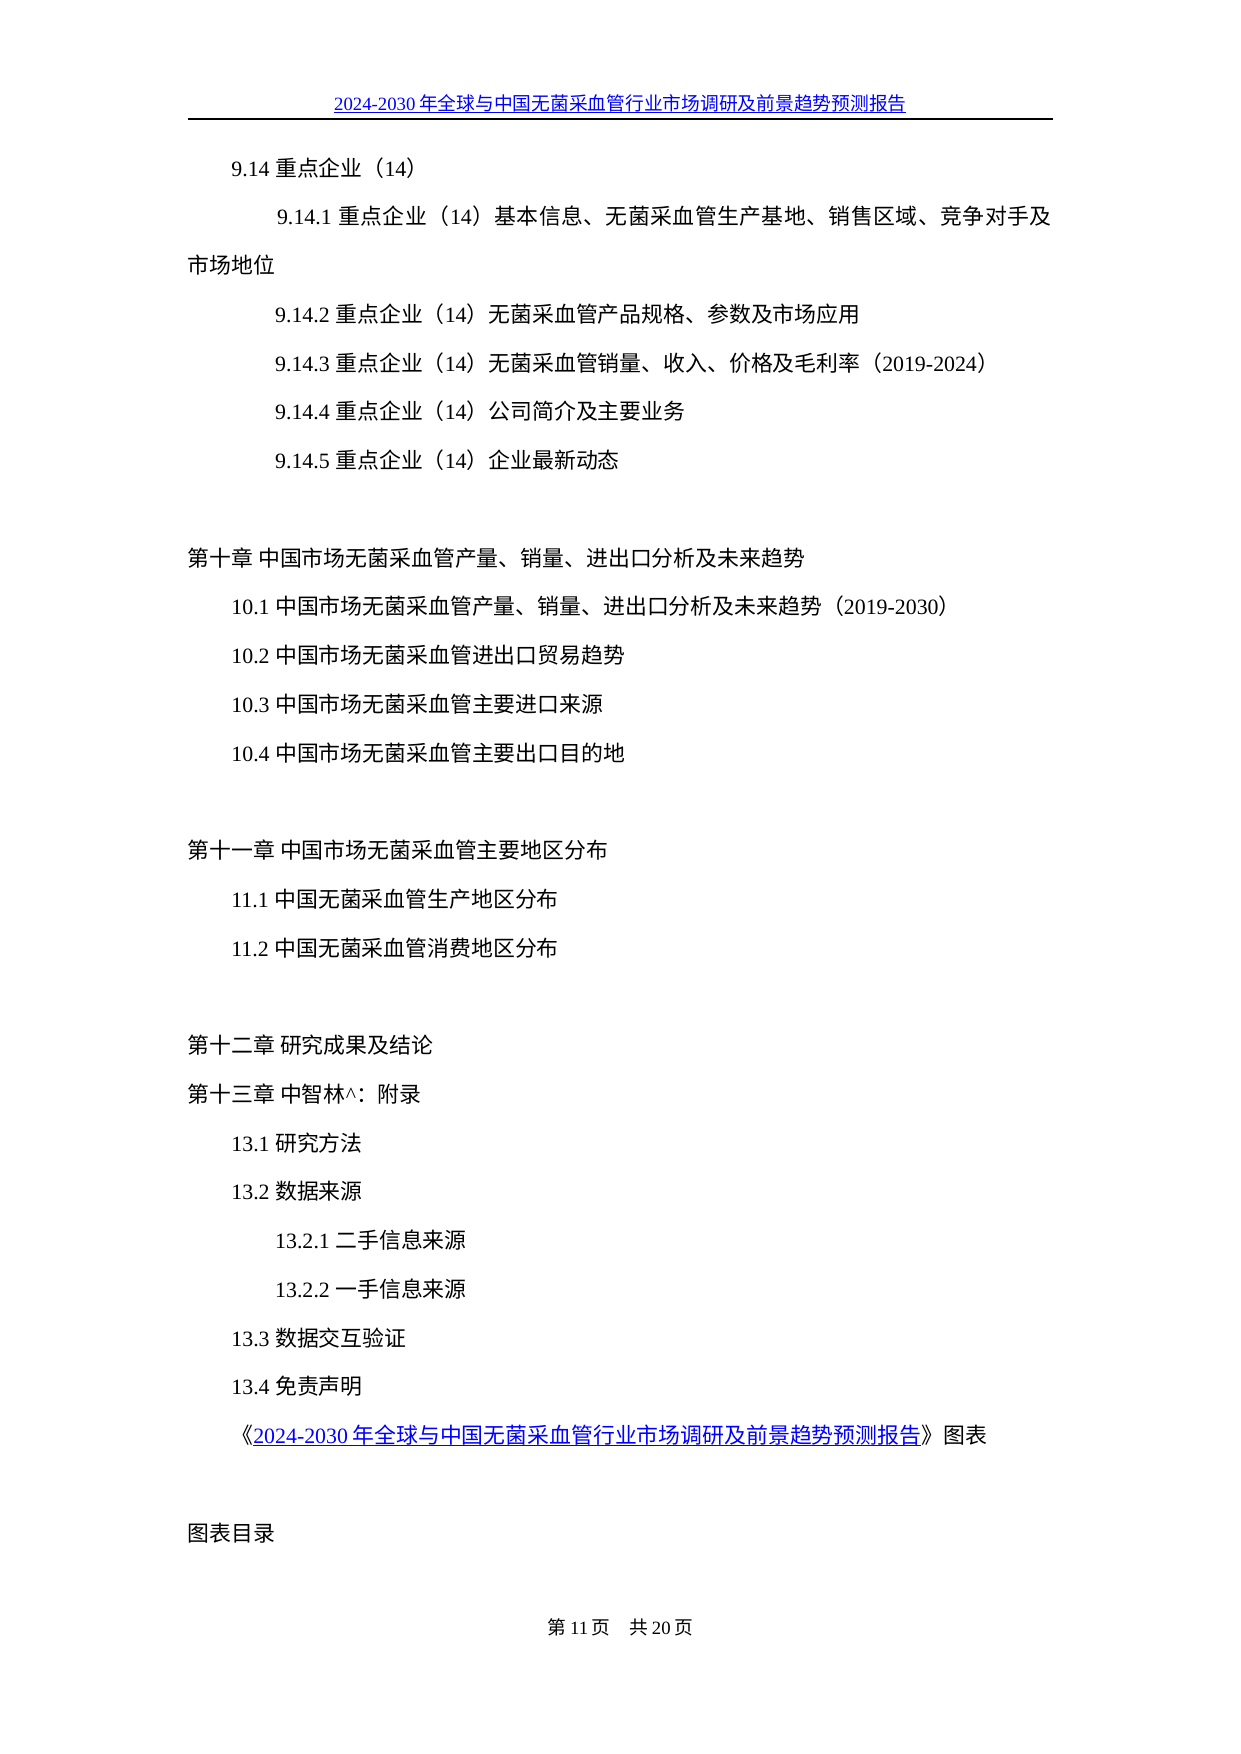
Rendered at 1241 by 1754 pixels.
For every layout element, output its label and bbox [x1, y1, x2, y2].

text [187, 150, 1053, 1548]
